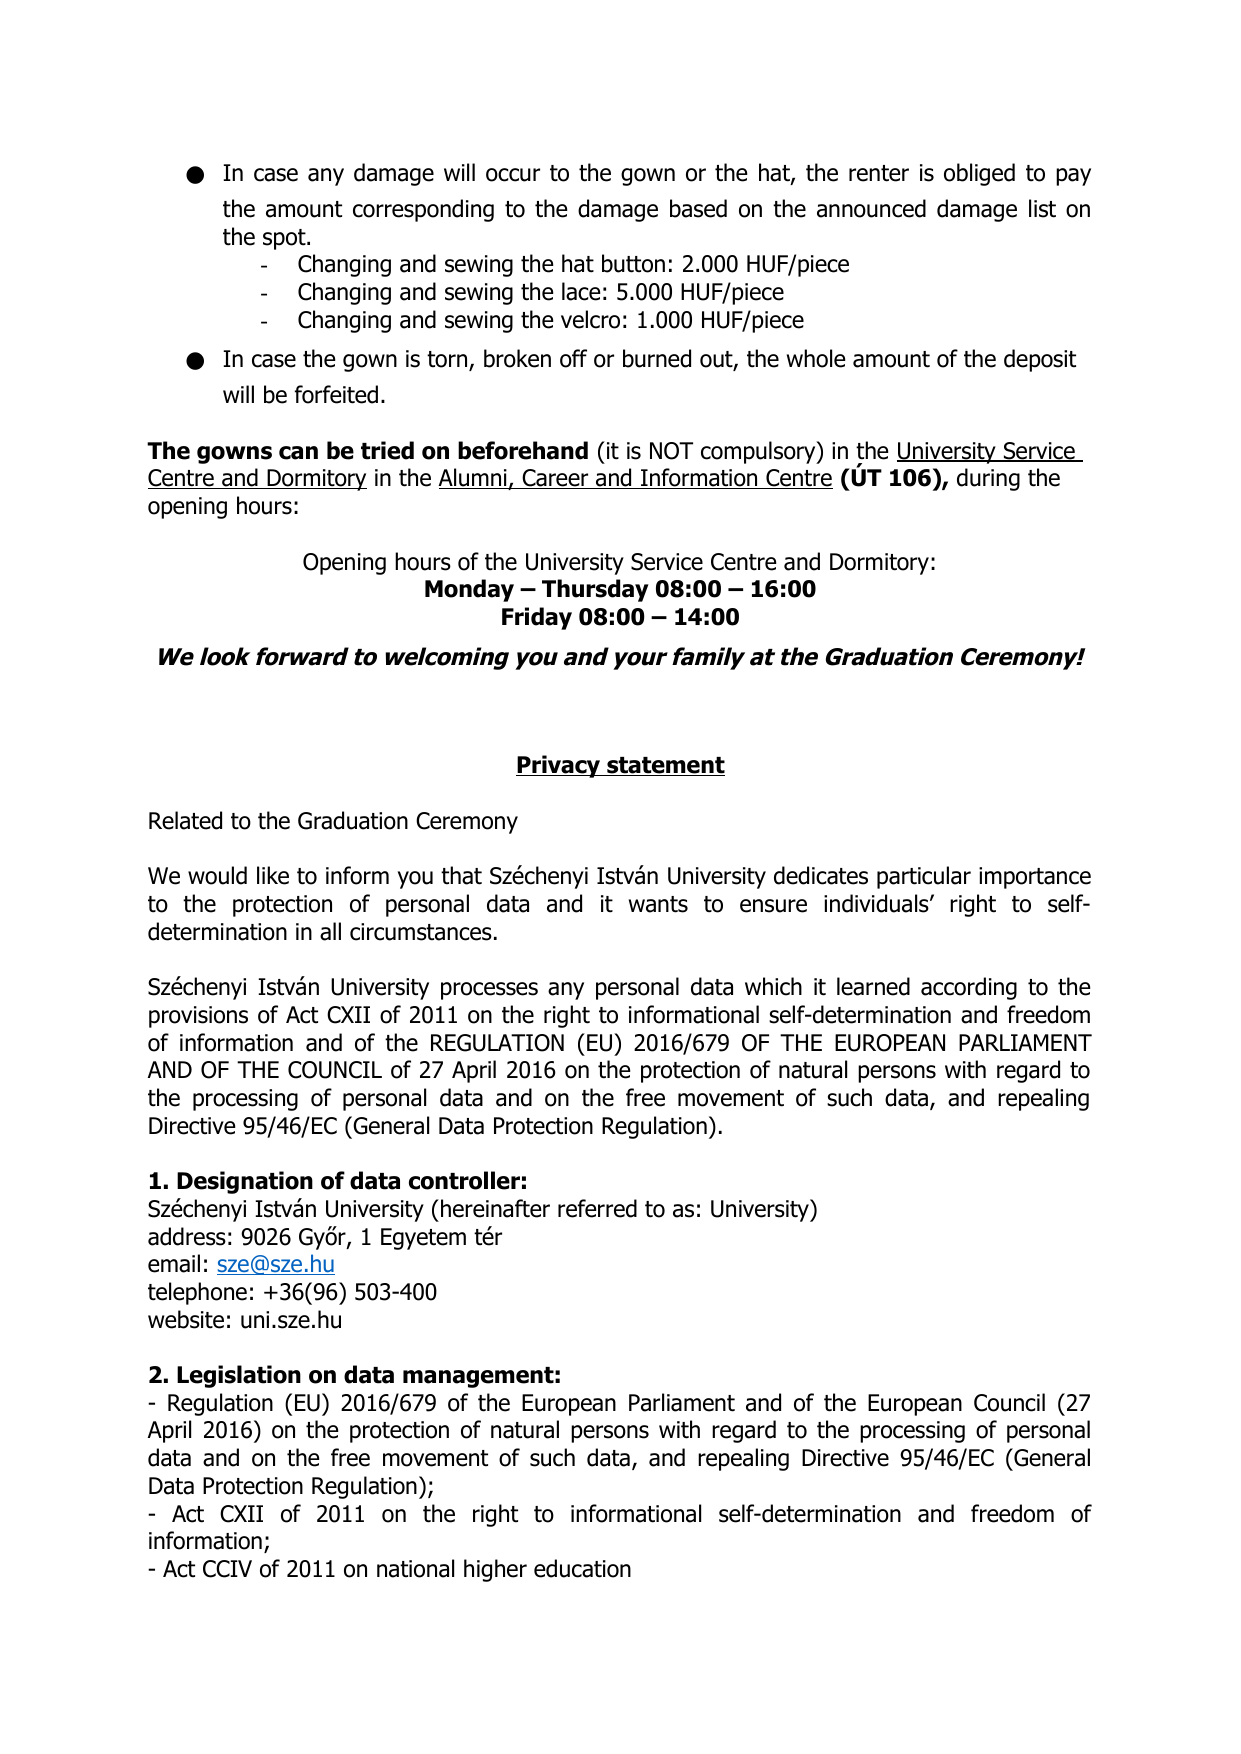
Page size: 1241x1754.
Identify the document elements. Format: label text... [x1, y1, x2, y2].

text Széchenyi István University processes any personal data which it learned according to the provisions of Act CXII of 2011 on the right to informational self-determination and freedom of information and of the REGULATION (EU) 2016/679 OF THE EUROPEAN PARLIAMENT AND OF THE COUNCIL of 27 April 2016 on the protection of natural persons with regard to the processing of personal data and on the free movement of such data, and repealing Directive 95/46/EC (General Data Protection Regulation). [148, 973, 1093, 1139]
list Changing and sewing the velcro: 1.000 HUF/piece [260, 306, 1093, 334]
text Széchenyi István University (hereinafter referred to as: University) [148, 1194, 1093, 1222]
text 1. Designation of data controller: [148, 1167, 1093, 1194]
list In case the gown is torn, broken off or burned out, the whole amount of the deposit will be forfeited. [185, 334, 1093, 408]
list In case any damage will occur to the gown or the hat, the renter is obliged to pay the amount corresponding to the damage based on the announced damage list on the spot. [185, 148, 1093, 250]
list Changing and sewing the lace: 5.000 HUF/piece [260, 278, 1093, 306]
text - Act CCIV of 2011 on national higher education [148, 1554, 1093, 1582]
text Friday 08:00 – 14:00 [148, 602, 1093, 630]
text email: sze@sze.hu [148, 1250, 1093, 1277]
text - Regulation (EU) 2016/679 of the European Parliament and of the European Council (27 April 2016) on the protection of natural persons with regard to the processing of personal data and on the free movement of such data, and repealing Directive 95/46/EC (General Data Protection Regulation); [148, 1388, 1093, 1499]
text website: uni.sze.hu [148, 1305, 1093, 1333]
text address: 9026 Győr, 1 Egyetem tér [148, 1222, 1093, 1250]
text - Act CXII of 2011 on the right to informational self-determination and freedom of information; [148, 1499, 1093, 1554]
text Opening hours of the University Service Centre and Dormitory: [148, 547, 1093, 575]
text Related to the Graduation Ceremony [148, 806, 1093, 834]
text We would like to inform you that Széchenyi István University dedicates particular importance to the protection of personal data and it wants to ensure individuals’ right to self-determination in all circumstances. [148, 862, 1093, 945]
text Monday – Thursday 08:00 – 16:00 [148, 575, 1093, 602]
text Privacy statement [148, 751, 1093, 778]
list Changing and sewing the hat button: 2.000 HUF/piece [260, 250, 1093, 278]
text We look forward to welcoming you and your family at the Graduation Ceremony! [148, 643, 1093, 670]
text 2. Legislation on data management: [148, 1361, 1093, 1388]
text telephone: +36(96) 503-400 [148, 1277, 1093, 1305]
text The gowns can be tried on beforehand (it is NOT compulsory) in the University Service Centre and Dormitory in the Alumni, Career and Information Centre (ÚT 106), during the opening hours: [148, 436, 1093, 519]
